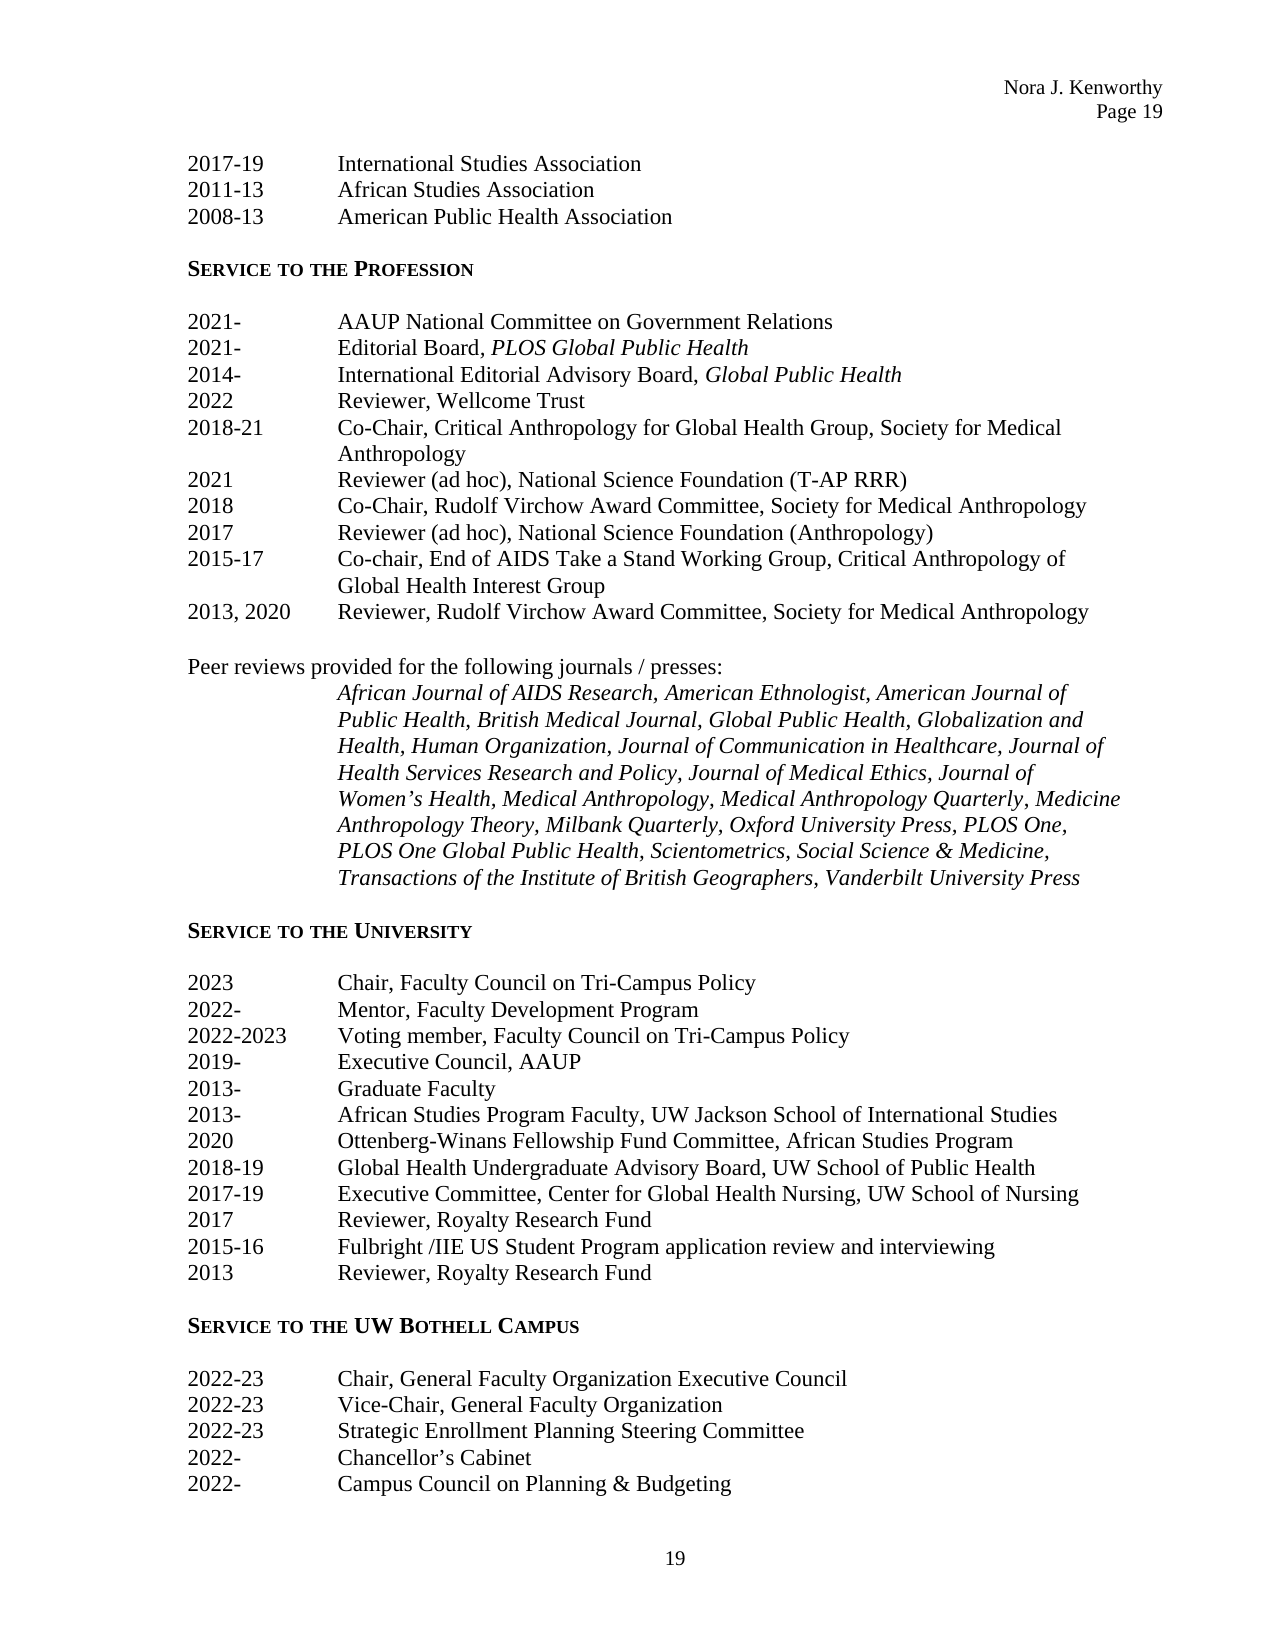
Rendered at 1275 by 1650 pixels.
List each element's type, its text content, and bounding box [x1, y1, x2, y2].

text 2018-19 Global Health Undergraduate Advisory Board, UW School of Public Health [187, 1154, 1125, 1180]
text 2013- Graduate Faculty [187, 1075, 1125, 1101]
text 2021 Reviewer (ad hoc), National Science Foundation (T-AP RRR) [187, 466, 1125, 493]
text 2015-17 Co-chair, End of AIDS Take a Stand Working Group, Critical Anthropology of Global Health Interest Group [187, 545, 1125, 598]
text 2022- Mentor, Faculty Development Program [187, 996, 1125, 1022]
text 2021- AAUP National Committee on Government Relations [187, 308, 1125, 334]
text 2022 Reviewer, Wellcome Trust [187, 387, 1125, 413]
text 2011-13 African Studies Association [187, 176, 1125, 203]
text 2008-13 American Public Health Association [187, 203, 1125, 229]
text 2022-23 Chair, General Faculty Organization Executive Council [187, 1365, 1125, 1391]
text 2017-19 Executive Committee, Center for Global Health Nursing, UW School of Nursing [187, 1180, 1125, 1207]
text 2017-19 International Studies Association [187, 150, 1125, 176]
text Service to the University [187, 917, 1125, 943]
text 2023 Chair, Faculty Council on Tri-Campus Policy [187, 969, 1125, 996]
text 2022-2023 Voting member, Faculty Council on Tri-Campus Policy [187, 1022, 1125, 1048]
text 2018-21 Co-Chair, Critical Anthropology for Global Health Group, Society for Medical Anthropology [187, 413, 1125, 466]
text 2022-23 Vice-Chair, General Faculty Organization [187, 1391, 1125, 1417]
text 2013 Reviewer, Royalty Research Fund [187, 1259, 1125, 1286]
text 2019- Executive Council, AAUP [187, 1048, 1125, 1075]
text Peer reviews provided for the following journals / presses: [187, 653, 1125, 679]
text 2015-16 Fulbright /IIE US Student Program application review and interviewing [187, 1233, 1125, 1259]
text 2017 Reviewer (ad hoc), National Science Foundation (Anthropology) [187, 519, 1125, 545]
text 2022-23 Strategic Enrollment Planning Steering Committee [187, 1417, 1125, 1444]
text 2017 Reviewer, Royalty Research Fund [187, 1207, 1125, 1233]
text 2018 Co-Chair, Rudolf Virchow Award Committee, Society for Medical Anthropology [187, 493, 1125, 519]
text Service to the Profession [187, 255, 1125, 282]
text 2022- Chancellor’s Cabinet [187, 1444, 1125, 1470]
text 2021- Editorial Board, PLOS Global Public Health [187, 334, 1125, 361]
text 2022- Campus Council on Planning & Budgeting [187, 1470, 1125, 1496]
text African Journal of AIDS Research, American Ethnologist, American Journal of Public Health, British Medical Journal, Global Public Health, Globalization and Health, Human Organization, Journal of Communication in Healthcare, Journal of Health Services Research and Policy, Journal of Medical Ethics, Journal of Women’s Health, Medical Anthropology, Medical Anthropology Quarterly, Medicine Anthropology Theory, Milbank Quarterly, Oxford University Press, PLOS One, PLOS One Global Public Health, Scientometrics, Social Science & Medicine, Transactions of the Institute of British Geographers, Vanderbilt University Press [187, 679, 1125, 890]
text 2013, 2020 Reviewer, Rudolf Virchow Award Committee, Society for Medical Anthropology [187, 598, 1125, 624]
text 2020 Ottenberg-Winans Fellowship Fund Committee, African Studies Program [187, 1127, 1125, 1154]
text 2014- International Editorial Advisory Board, Global Public Health [187, 361, 1125, 387]
text 2013- African Studies Program Faculty, UW Jackson School of International Studies [187, 1101, 1125, 1127]
text Service to the UW Bothell Campus [187, 1312, 1125, 1338]
